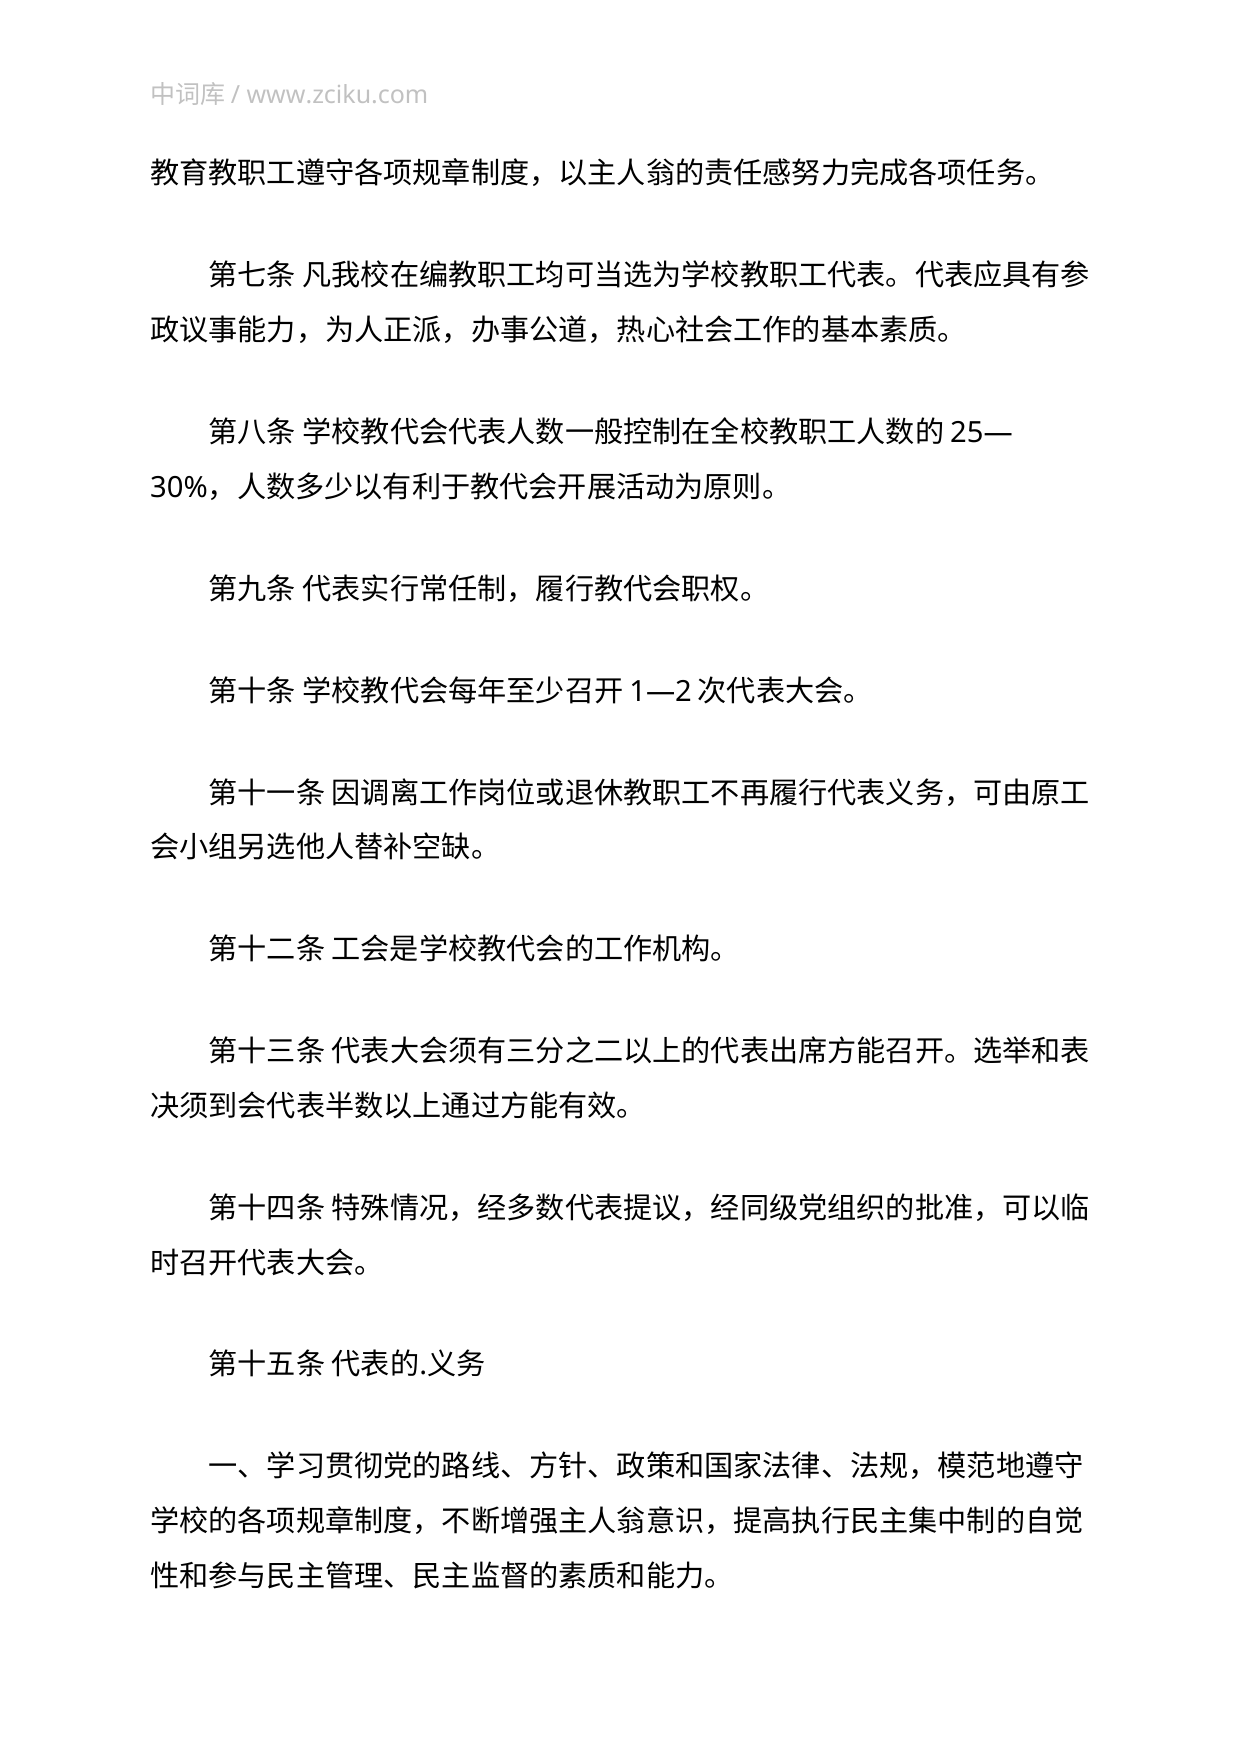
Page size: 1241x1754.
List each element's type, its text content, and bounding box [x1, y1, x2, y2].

text 第十四条 特殊情况，经多数代表提议，经同级党组织的批准，可以临时召开代表大会。 [150, 1184, 1090, 1281]
text 第九条 代表实行常任制，履行教代会职权。 [150, 565, 1090, 608]
text 第十二条 工会是学校教代会的工作机构。 [150, 926, 1090, 968]
text 第七条 凡我校在编教职工均可当选为学校教职工代表。代表应具有参政议事能力，为人正派，办事公道，热心社会工作的基本素质。 [150, 252, 1090, 349]
text 第十三条 代表大会须有三分之二以上的代表出席方能召开。选举和表决须到会代表半数以上通过方能有效。 [150, 1028, 1090, 1125]
text 第十条 学校教代会每年至少召开1—2次代表大会。 [150, 667, 1090, 709]
text 第十五条 代表的.义务 [150, 1341, 1090, 1383]
text 第十一条 因调离工作岗位或退休教职工不再履行代表义务，可由原工会小组另选他人替补空缺。 [150, 769, 1090, 866]
text 第八条 学校教代会代表人数一般控制在全校教职工人数的25—30%，人数多少以有利于教代会开展活动为原则。 [150, 408, 1090, 506]
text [150, 150, 1090, 192]
text 一、学习贯彻党的路线、方针、政策和国家法律、法规，模范地遵守学校的各项规章制度，不断增强主人翁意识，提高执行民主集中制的自觉性和参与民主管理、民主监督的素质和能力。 [150, 1443, 1090, 1595]
